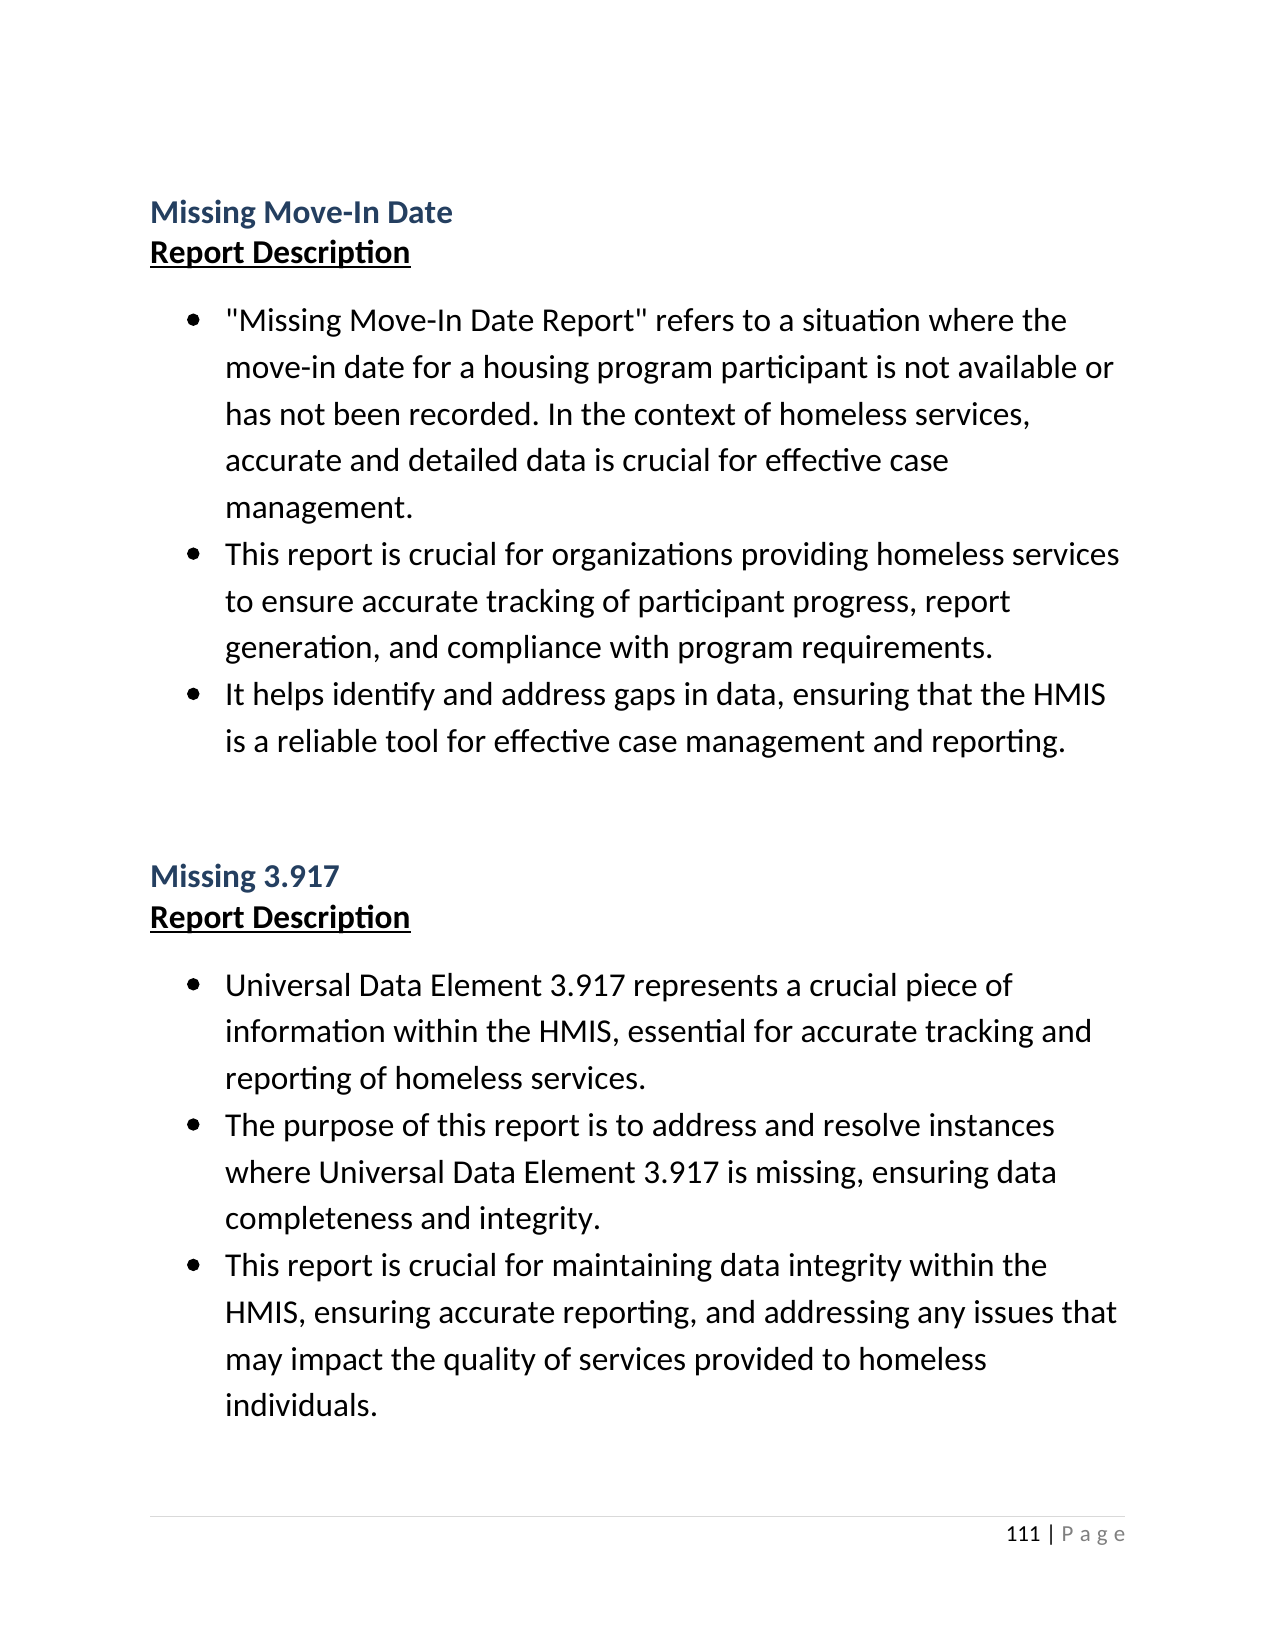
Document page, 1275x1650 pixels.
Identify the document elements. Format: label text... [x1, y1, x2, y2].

text Report Description [150, 896, 1125, 937]
list Universal Data Element 3.917 represents a crucial piece of information within the HMIS, essential for accurate tracking and reporting of homeless services. [187, 963, 1125, 1098]
list The purpose of this report is to address and resolve instances where Universal Data Element 3.917 is missing, ensuring data completeness and integrity. [187, 1104, 1125, 1238]
list This report is crucial for organizations providing homeless services to ensure accurate tracking of participant progress, report generation, and compliance with program requirements. [187, 533, 1125, 667]
subtitle Missing 3.917 [150, 855, 1125, 896]
list This report is crucial for maintaining data integrity within the HMIS, ensuring accurate reporting, and addressing any issues that may impact the quality of services provided to homeless individuals. [187, 1244, 1125, 1425]
list "Missing Move-In Date Report" refers to a situation where the move-in date for a housing program participant is not available or has not been recorded. In the context of homeless services, accurate and detailed data is crucial for effective case management. [187, 299, 1125, 527]
text Report Description [150, 231, 1125, 272]
list It helps identify and address gaps in data, ensuring that the HMIS is a reliable tool for effective case management and reporting. [187, 673, 1125, 761]
subtitle Missing Move-In Date [150, 191, 1125, 231]
